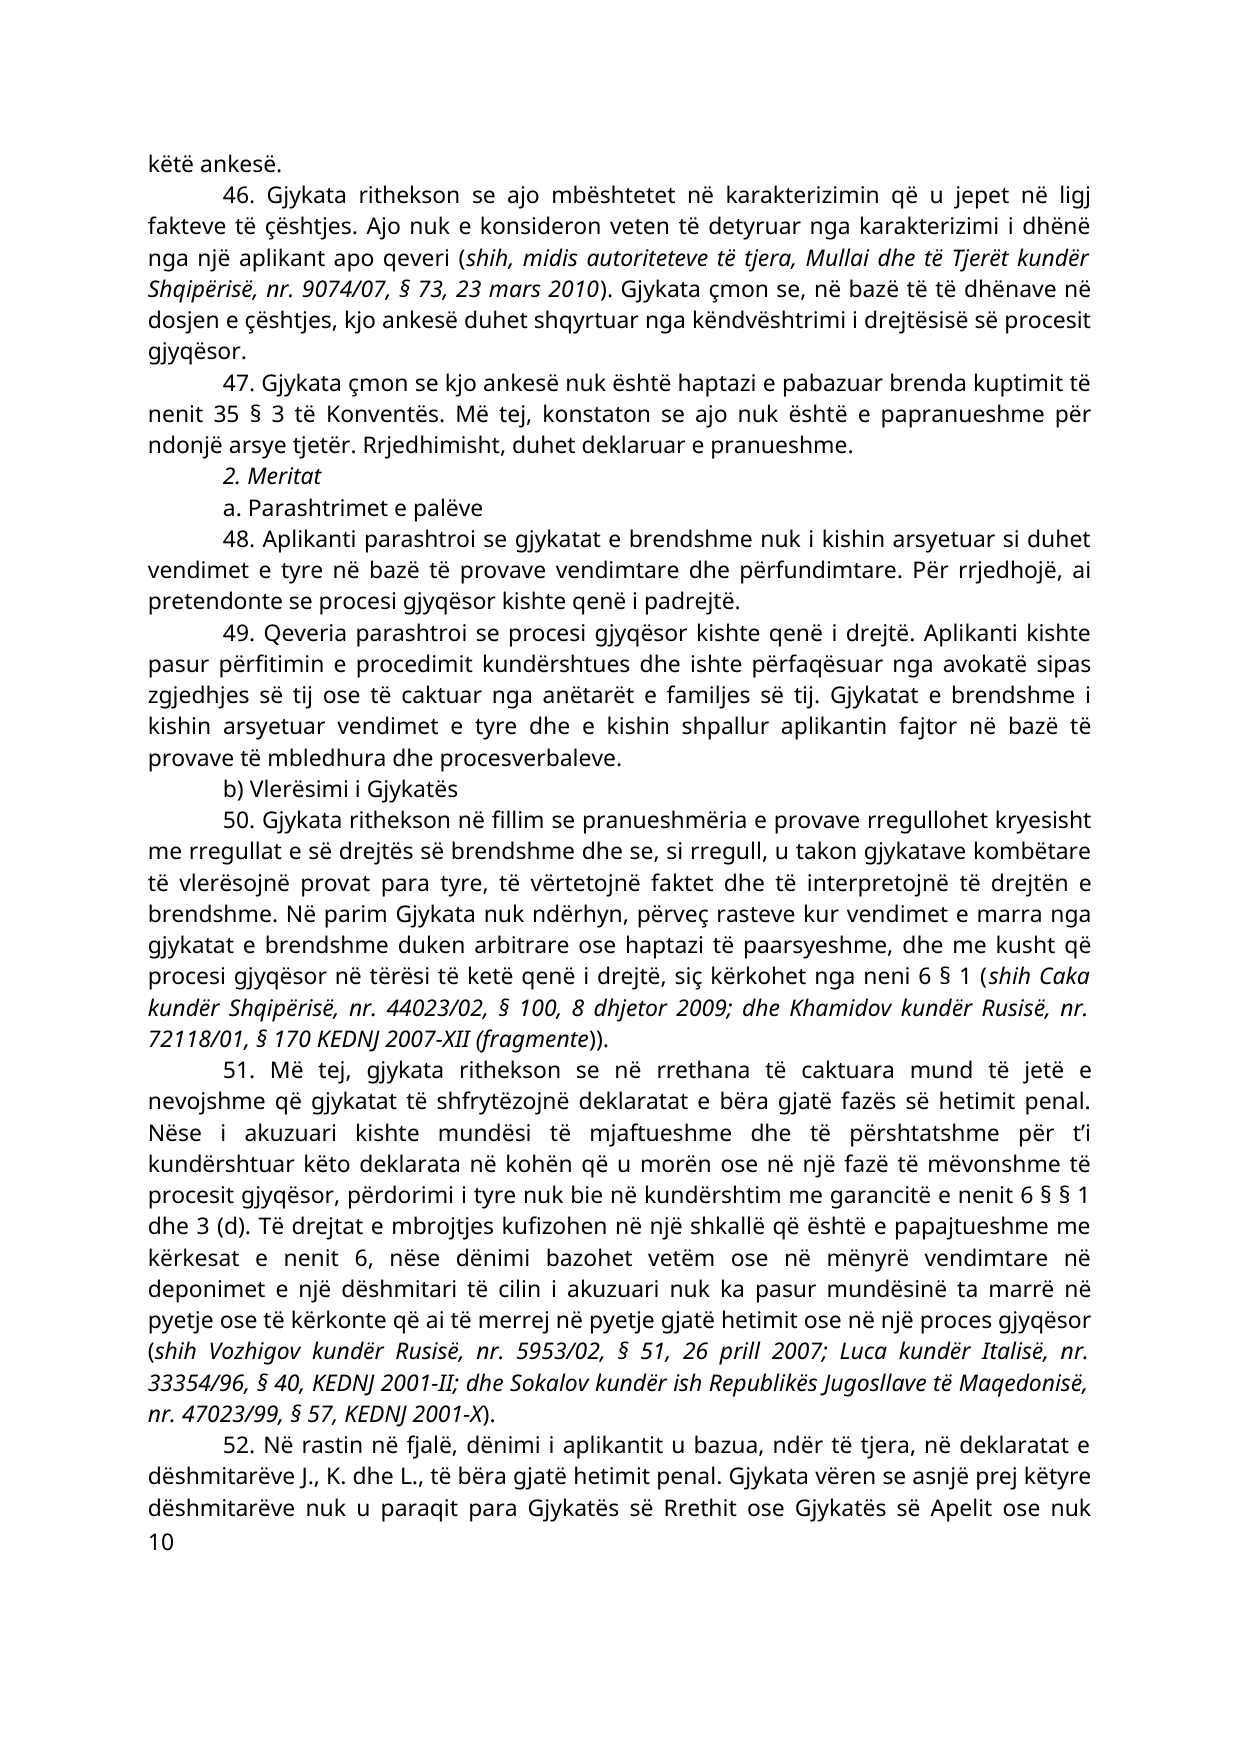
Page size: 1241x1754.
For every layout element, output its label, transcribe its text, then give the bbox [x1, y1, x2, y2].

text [148, 148, 1092, 179]
text 49. Qeveria parashtroi se procesi gjyqësor kishte qenë i drejtë. Aplikanti kishte pasur përfitimin e procedimit kundërshtues dhe ishte përfaqësuar nga avokatë sipas zgjedhjes së tij ose të caktuar nga anëtarët e familjes së tij. Gjykatat e brendshme i kishin arsyetuar vendimet e tyre dhe e kishin shpallur aplikantin fajtor në bazë të provave të mbledhura dhe procesverbaleve. [148, 616, 1092, 773]
text b) Vlerësimi i Gjykatës [148, 773, 1092, 804]
text a. Parashtrimet e palëve [148, 491, 1092, 523]
text 2. Meritat [148, 460, 1092, 491]
text 48. Aplikanti parashtroi se gjykatat e brendshme nuk i kishin arsyetuar si duhet vendimet e tyre në bazë të provave vendimtare dhe përfundimtare. Për rrjedhojë, ai pretendonte se procesi gjyqësor kishte qenë i padrejtë. [148, 523, 1092, 616]
text 51. Më tej, gjykata rithekson se në rrethana të caktuara mund të jetë e nevojshme që gjykatat të shfrytëzojnë deklaratat e bëra gjatë fazës së hetimit penal. Nëse i akuzuari kishte mundësi të mjaftueshme dhe të përshtatshme për t’i kundërshtuar këto deklarata në kohën që u morën ose në një fazë të mëvonshme të procesit gjyqësor, përdorimi i tyre nuk bie në kundërshtim me garancitë e nenit 6 § § 1 dhe 3 (d). Të drejtat e mbrojtjes kufizohen në një shkallë që është e papajtueshme me kërkesat e nenit 6, nëse dënimi bazohet vetëm ose në mënyrë vendimtare në deponimet e një dëshmitari të cilin i akuzuari nuk ka pasur mundësinë ta marrë në pyetje ose të kërkonte që ai të merrej në pyetje gjatë hetimit ose në një proces gjyqësor (shih Vozhigov kundër Rusisë, nr. 5953/02, § 51, 26 prill 2007; Luca kundër Italisë, nr. 33354/96, § 40, KEDNJ 2001-II; dhe Sokalov kundër ish Republikës Jugosllave të Maqedonisë, nr. 47023/99, § 57, KEDNJ 2001-X). [148, 1054, 1092, 1429]
text 50. Gjykata rithekson në fillim se pranueshmëria e provave rregullohet kryesisht me rregullat e së drejtës së brendshme dhe se, si rregull, u takon gjykatave kombëtare të vlerësojnë provat para tyre, të vërtetojnë faktet dhe të interpretojnë të drejtën e brendshme. Në parim Gjykata nuk ndërhyn, përveç rasteve kur vendimet e marra nga gjykatat e brendshme duken arbitrare ose haptazi të paarsyeshme, dhe me kusht që procesi gjyqësor në tërësi të ketë qenë i drejtë, siç kërkohet nga neni 6 § 1 (shih Caka kundër Shqipërisë, nr. 44023/02, § 100, 8 dhjetor 2009; dhe Khamidov kundër Rusisë, nr. 72118/01, § 170 KEDNJ 2007-XII (fragmente)). [148, 804, 1092, 1054]
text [148, 1429, 1092, 1523]
text 47. Gjykata çmon se kjo ankesë nuk është haptazi e pabazuar brenda kuptimit të nenit 35 § 3 të Konventës. Më tej, konstaton se ajo nuk është e papranueshme për ndonjë arsye tjetër. Rrjedhimisht, duhet deklaruar e pranueshme. [148, 366, 1092, 460]
text 46. Gjykata rithekson se ajo mbështetet në karakterizimin që u jepet në ligj fakteve të çështjes. Ajo nuk e konsideron veten të detyruar nga karakterizimi i dhënë nga një aplikant apo qeveri (shih, midis autoriteteve të tjera, Mullai dhe të Tjerët kundër Shqipërisë, nr. 9074/07, § 73, 23 mars 2010). Gjykata çmon se, në bazë të të dhënave në dosjen e çështjes, kjo ankesë duhet shqyrtuar nga këndvështrimi i drejtësisë së procesit gjyqësor. [148, 179, 1092, 366]
